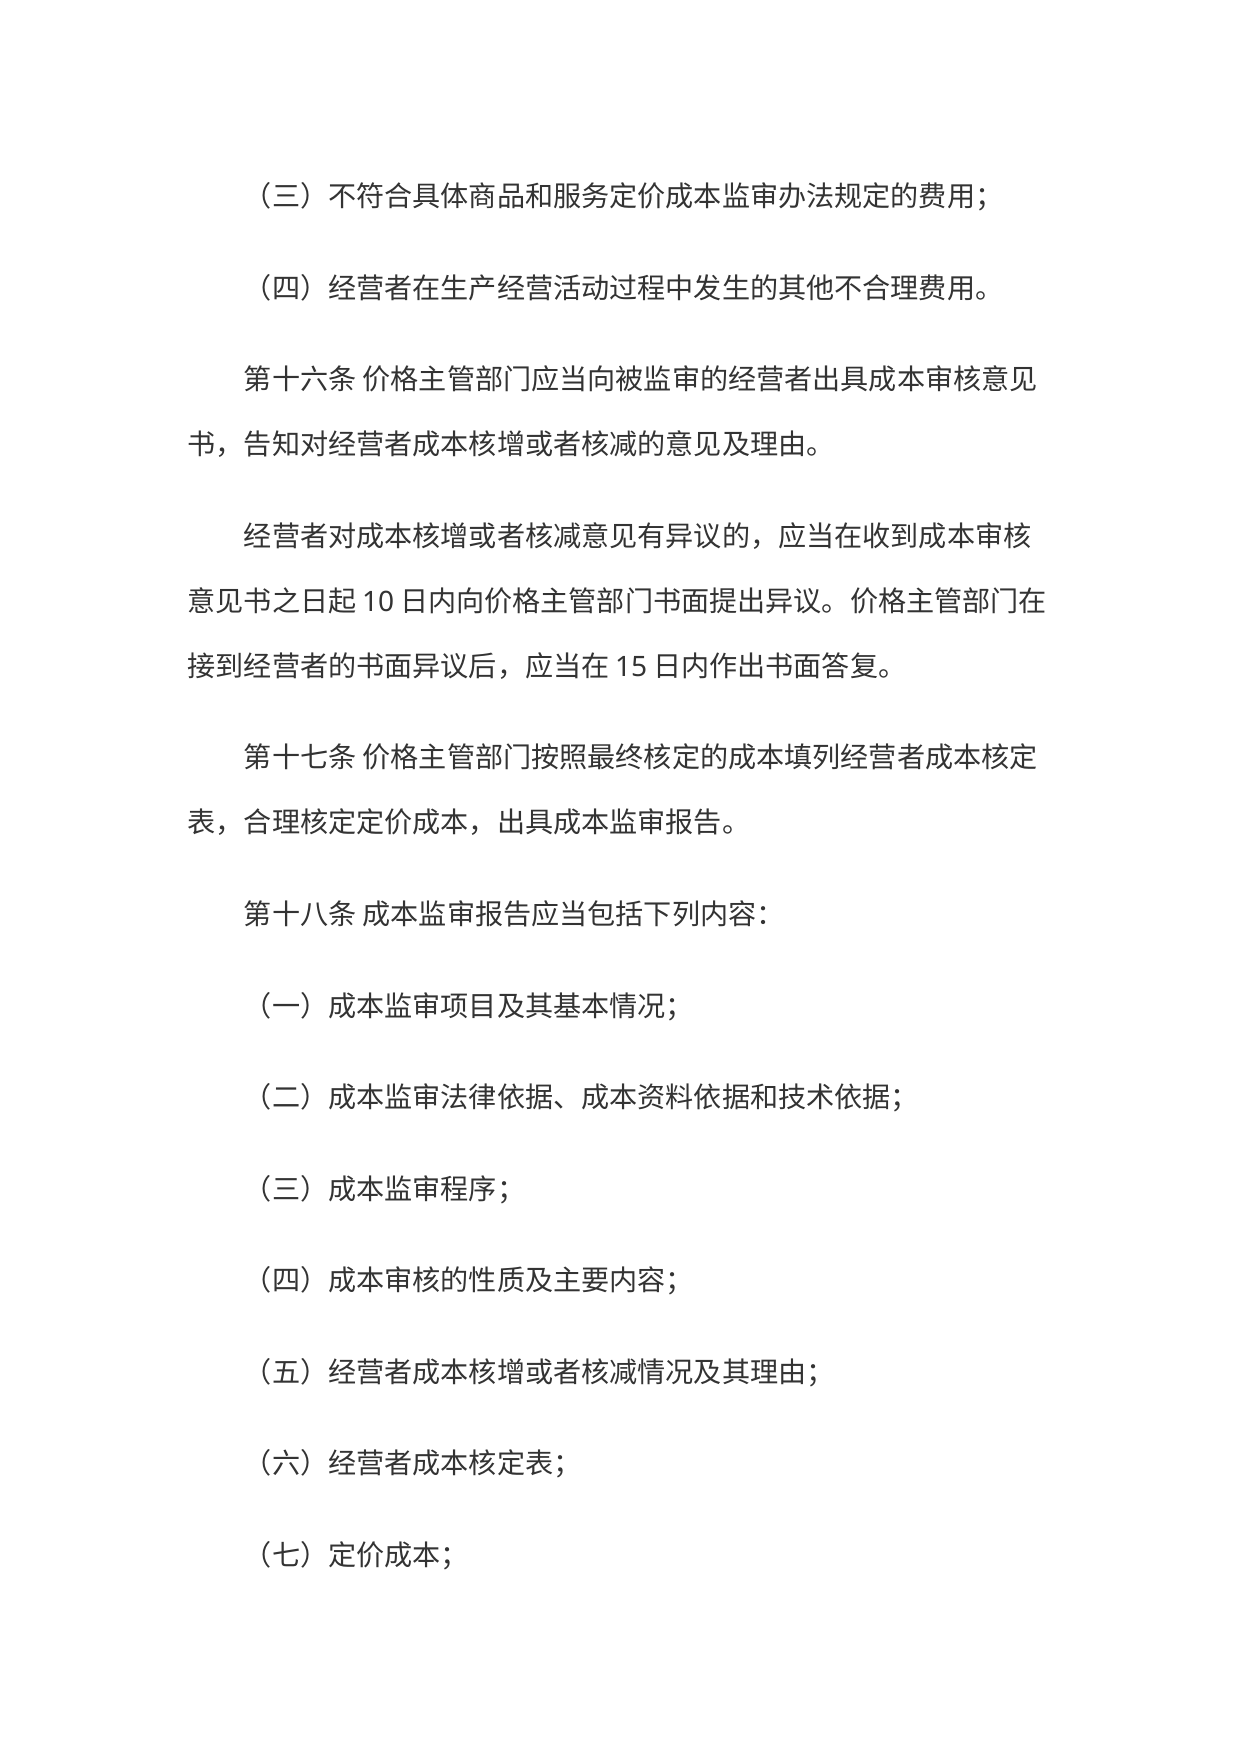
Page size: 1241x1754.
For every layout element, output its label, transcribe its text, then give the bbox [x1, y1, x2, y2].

text （三）成本监审程序； [187, 1154, 1053, 1219]
text 第十六条 价格主管部门应当向被监审的经营者出具成本审核意见书，告知对经营者成本核增或者核减的意见及理由。 [187, 345, 1053, 475]
text （一）成本监审项目及其基本情况； [187, 971, 1053, 1036]
text 第十七条 价格主管部门按照最终核定的成本填列经营者成本核定表，合理核定定价成本，出具成本监审报告。 [187, 723, 1053, 853]
text （三）不符合具体商品和服务定价成本监审办法规定的费用； [187, 162, 1053, 227]
text （四）成本审核的性质及主要内容； [187, 1246, 1053, 1311]
text （四）经营者在生产经营活动过程中发生的其他不合理费用。 [187, 253, 1053, 318]
text 经营者对成本核增或者核减意见有异议的，应当在收到成本审核意见书之日起10日内向价格主管部门书面提出异议。价格主管部门在接到经营者的书面异议后，应当在15日内作出书面答复。 [187, 502, 1053, 697]
text 第十八条 成本监审报告应当包括下列内容： [187, 880, 1053, 945]
text （二）成本监审法律依据、成本资料依据和技术依据； [187, 1063, 1053, 1128]
text （七）定价成本； [187, 1521, 1053, 1586]
text （六）经营者成本核定表； [187, 1429, 1053, 1494]
text （五）经营者成本核增或者核减情况及其理由； [187, 1338, 1053, 1403]
